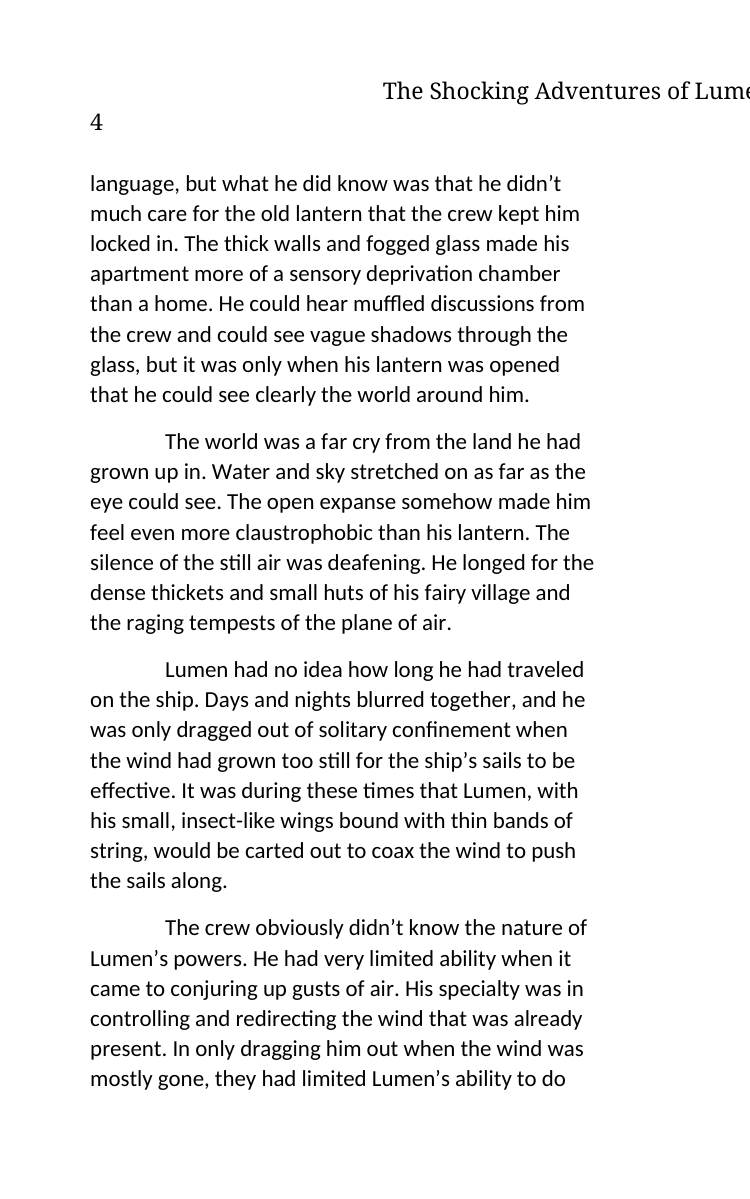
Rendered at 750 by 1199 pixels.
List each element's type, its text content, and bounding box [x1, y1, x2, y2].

text The world was a far cry from the land he had grown up in. Water and sky stretched on as far as the eye could see. The open expanse somehow made him feel even more claustrophobic than his lantern. The silence of the still air was deafening. He longed for the dense thickets and small huts of his fairy village and the raging tempests of the plane of air. [90, 427, 604, 636]
text Lumen had no idea how long he had traveled on the ship. Days and nights blurred together, and he was only dragged out of solitary confinement when the wind had grown too still for the ship’s sails to be effective. It was during these times that Lumen, with his small, insect-like wings bound with thin bands of string, would be carted out to coax the wind to push the sails along. [90, 655, 604, 895]
